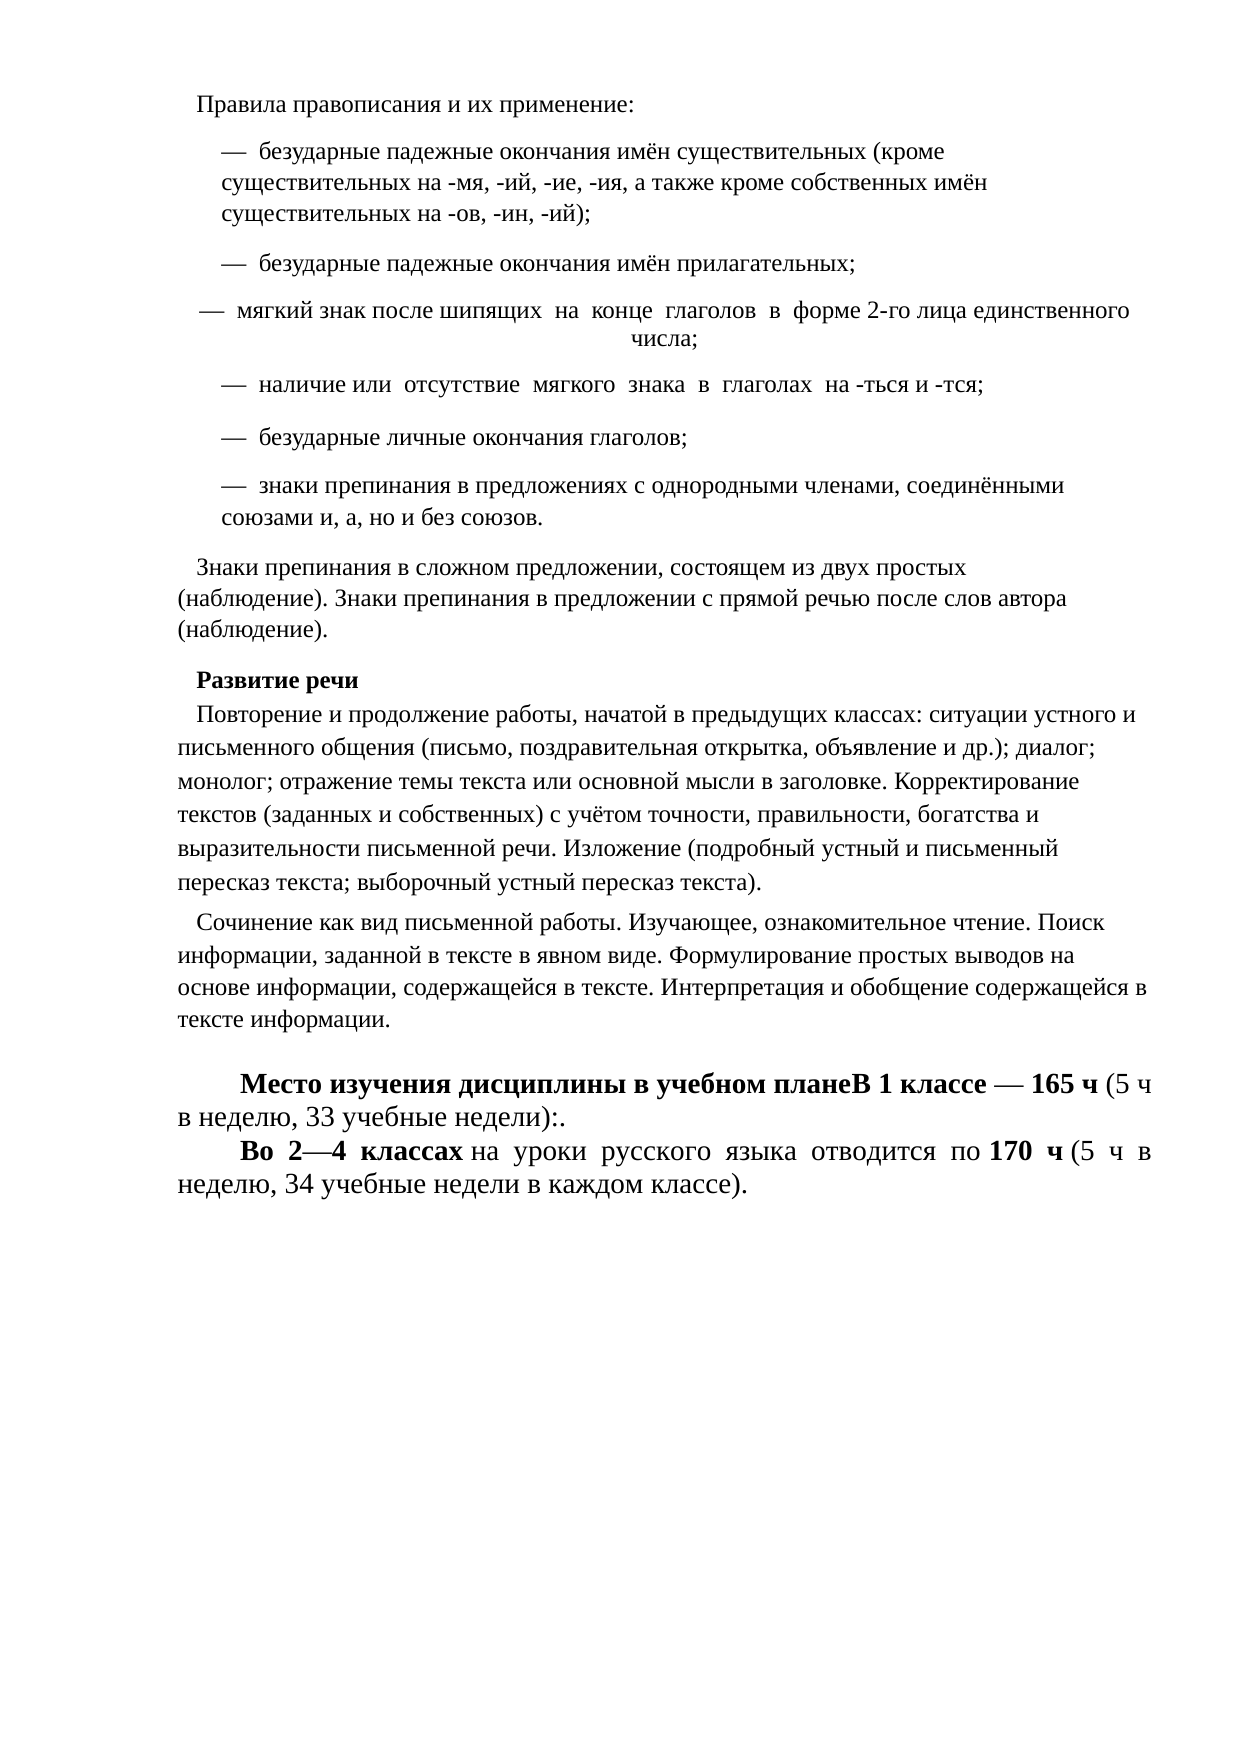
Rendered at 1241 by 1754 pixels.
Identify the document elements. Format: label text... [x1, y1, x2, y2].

text Знаки препинания в сложном предложении, состоящем из двух простых (наблюдение). Знаки препинания в предложении с прямой речью после слов автора (наблюдение). [177, 552, 1092, 643]
text — безударные личные окончания глаголов; [221, 423, 1152, 451]
text Развитие речи Повторение и продолжение работы, начатой в предыдущих классах: ситуации устного и письменного общения (письмо, поздравительная открытка, объявление и др.); диалог; монолог; отражение темы текста или основной мысли в заголовке. Корректирование текстов (заданных и собственных) с учётом точности, правильности, богатства и выразительности письмен​ной речи. Изложение (подробный устный и письменный пересказ тек​ста; выборочный устный пересказ текста). [177, 665, 1152, 895]
text Во 2—4 классах на уроки русского языка отводится по 170 ч (5 ч в неделю, 34 учебные недели в каждом классе). [177, 1133, 1152, 1200]
text Место изучения дисциплины в учебном планеВ 1 классе — 165 ч (5 ч в неделю, 33 учебные недели):. [177, 1066, 1152, 1133]
text — мягкий знак после шипящих на конце глаголов в форме 2-​го лица единственного числа; [177, 297, 1152, 351]
text — безударные падежные окончания имён прилагательных; [221, 249, 1152, 277]
text — безударные падежные окончания имён существительных (кроме существительных на -мя, -ий, -ие, -ия, а также кроме собственных имён существительных на -ов, -ин, -ий); [221, 136, 1122, 227]
text Правила правописания и их применение: [196, 90, 1152, 117]
text — наличие или отсутствие мягкого знака в глаголах на -ться и -тся; [221, 371, 1152, 398]
text Сочинение как вид письменной работы. Изучающее, ознакомительное чтение. Поиск информации, заданной в тексте в явном виде. Формулирование простых вы​водов на основе информации, содержащейся в тексте. Интер​претация и обобщение содержащейся в тексте информации. [177, 907, 1152, 1033]
text — знаки препинания в предложениях с однородными членами, соединёнными союзами и, а, но и без союзов. [221, 471, 1152, 531]
